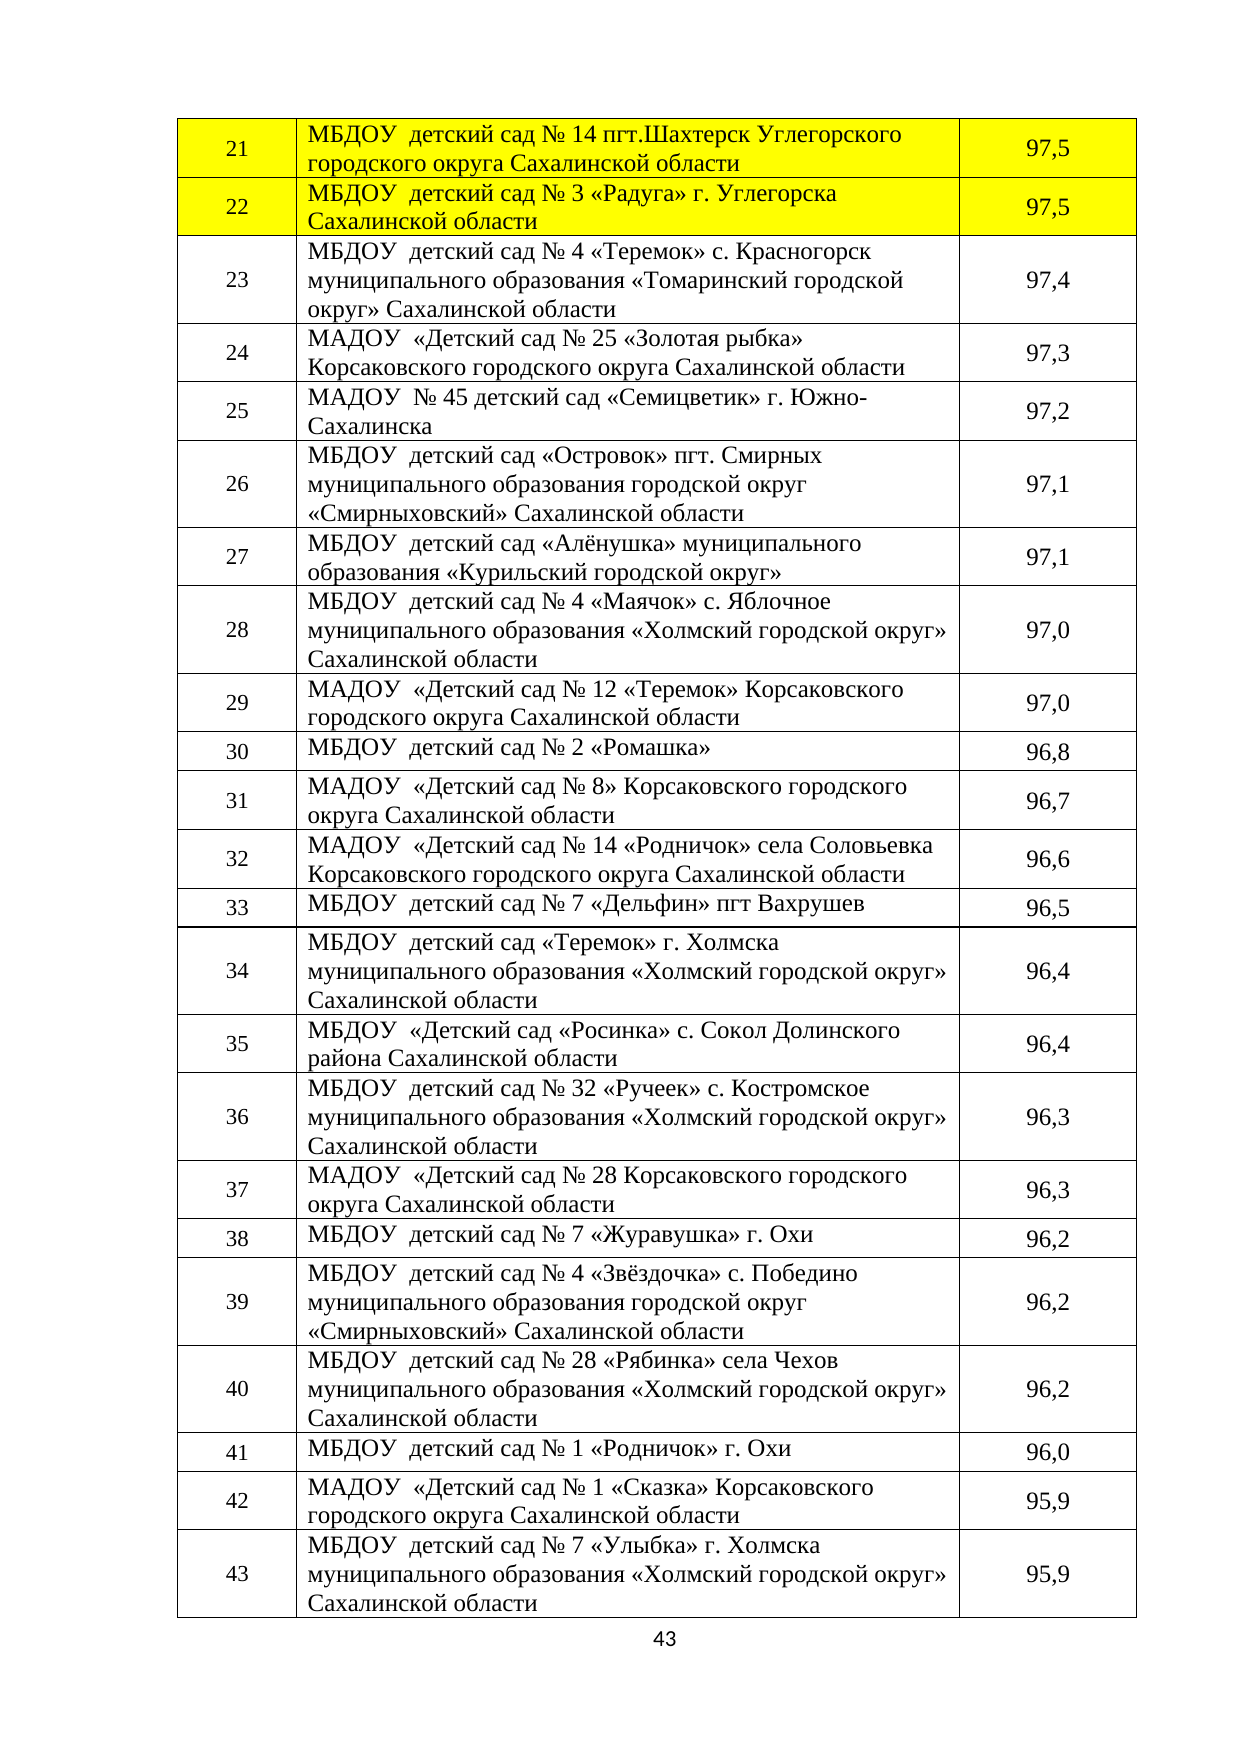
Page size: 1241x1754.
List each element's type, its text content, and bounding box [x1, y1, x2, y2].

table_cell МАДОУ «Детский сад № 25 «Золотая рыбка» Корсаковского городского округа Сахалинской области [297, 324, 959, 381]
table_cell 97,1 [960, 528, 1136, 585]
table_cell 32 [178, 830, 296, 887]
table_cell 24 [178, 324, 296, 381]
table_cell 41 [178, 1433, 296, 1471]
table_cell 37 [178, 1161, 296, 1218]
table_cell МАДОУ «Детский сад № 8» Корсаковского городского округа Сахалинской области [297, 771, 959, 829]
table_cell 96,4 [960, 928, 1136, 1014]
table_cell МБДОУ детский сад № 4 «Звёздочка» с. Победино муниципального образования городской округ «Смирныховский» Сахалинской области [297, 1258, 959, 1344]
table_cell 97,0 [960, 674, 1136, 731]
table_cell МБДОУ детский сад № 32 «Ручеек» с. Костромское муниципального образования «Холмский городской округ» Сахалинской области [297, 1073, 959, 1159]
table_cell 97,4 [960, 236, 1136, 322]
table_cell МБДОУ детский сад «Алёнушка» муниципального образования «Курильский городской округ» [297, 528, 959, 585]
table_cell 96,7 [960, 771, 1136, 829]
table_cell 33 [178, 889, 296, 926]
table_cell 39 [178, 1258, 296, 1344]
table_cell МАДОУ № 45 детский сад «Семицветик» г. Южно-Сахалинска [297, 382, 959, 439]
table_cell МБДОУ «Детский сад «Росинка» с. Сокол Долинского района Сахалинской области [297, 1015, 959, 1072]
table_cell МБДОУ детский сад № 7 «Журавушка» г. Охи [297, 1219, 959, 1257]
table_cell МБДОУ детский сад № 2 «Ромашка» [297, 732, 959, 770]
table_cell 96,8 [960, 732, 1136, 770]
table_cell МАДОУ «Детский сад № 28 Корсаковского городского округа Сахалинской области [297, 1161, 959, 1218]
table_cell МБДОУ детский сад «Островок» пгт. Смирных муниципального образования городской округ «Смирныховский» Сахалинской области [297, 441, 959, 527]
table_cell 96,3 [960, 1161, 1136, 1218]
table_cell 96,3 [960, 1073, 1136, 1159]
table_cell 40 [178, 1346, 296, 1432]
table_cell 34 [178, 928, 296, 1014]
table_cell 36 [178, 1073, 296, 1159]
table_cell 25 [178, 382, 296, 439]
table_cell 28 [178, 586, 296, 673]
table_cell 96,5 [960, 889, 1136, 926]
table_cell МБДОУ детский сад № 7 «Улыбка» г. Холмска муниципального образования «Холмский городской округ» Сахалинской области [297, 1530, 959, 1617]
table_cell 35 [178, 1015, 296, 1072]
table_cell МБДОУ детский сад № 1 «Родничок» г. Охи [297, 1433, 959, 1471]
table_cell 22 [178, 178, 296, 235]
table_cell 97,0 [960, 586, 1136, 673]
table_cell 29 [178, 674, 296, 731]
table_cell 96,0 [960, 1433, 1136, 1471]
table_cell 97,1 [960, 441, 1136, 527]
table_cell 96,2 [960, 1219, 1136, 1257]
table_cell 23 [178, 236, 296, 322]
table_cell 97,3 [960, 324, 1136, 381]
table_cell 30 [178, 732, 296, 770]
table_cell 96,6 [960, 830, 1136, 887]
table_cell МБДОУ детский сад № 28 «Рябинка» села Чехов муниципального образования «Холмский городской округ» Сахалинской области [297, 1346, 959, 1432]
table_cell 96,2 [960, 1346, 1136, 1432]
table_cell 43 [178, 1530, 296, 1617]
table_cell МБДОУ детский сад № 7 «Дельфин» пгт Вахрушев [297, 889, 959, 926]
table_cell МБДОУ детский сад «Теремок» г. Холмска муниципального образования «Холмский городской округ» Сахалинской области [297, 928, 959, 1014]
table_cell 95,9 [960, 1472, 1136, 1529]
table_cell МАДОУ «Детский сад № 1 «Сказка» Корсаковского городского округа Сахалинской области [297, 1472, 959, 1529]
table_cell 96,2 [960, 1258, 1136, 1344]
table_cell МБДОУ детский сад № 3 «Радуга» г. Углегорска Сахалинской области [297, 178, 959, 235]
table_cell 21 [178, 119, 296, 177]
table_cell 31 [178, 771, 296, 829]
table_cell 38 [178, 1219, 296, 1257]
table_cell 96,4 [960, 1015, 1136, 1072]
table_cell 97,5 [960, 119, 1136, 177]
table_cell 26 [178, 441, 296, 527]
table_cell МБДОУ детский сад № 4 «Теремок» с. Красногорск муниципального образования «Томаринский городской округ» Сахалинской области [297, 236, 959, 322]
table_cell 95,9 [960, 1530, 1136, 1617]
table_cell 97,2 [960, 382, 1136, 439]
table_cell МАДОУ «Детский сад № 14 «Родничок» села Соловьевка Корсаковского городского округа Сахалинской области [297, 830, 959, 887]
table_cell 27 [178, 528, 296, 585]
table_cell 97,5 [960, 178, 1136, 235]
table_cell МАДОУ «Детский сад № 12 «Теремок» Корсаковского городского округа Сахалинской области [297, 674, 959, 731]
table_cell МБДОУ детский сад № 4 «Маячок» с. Яблочное муниципального образования «Холмский городской округ» Сахалинской области [297, 586, 959, 673]
table_cell МБДОУ детский сад № 14 пгт.Шахтерск Углегорского городского округа Сахалинской области [297, 119, 959, 177]
table_cell 42 [178, 1472, 296, 1529]
